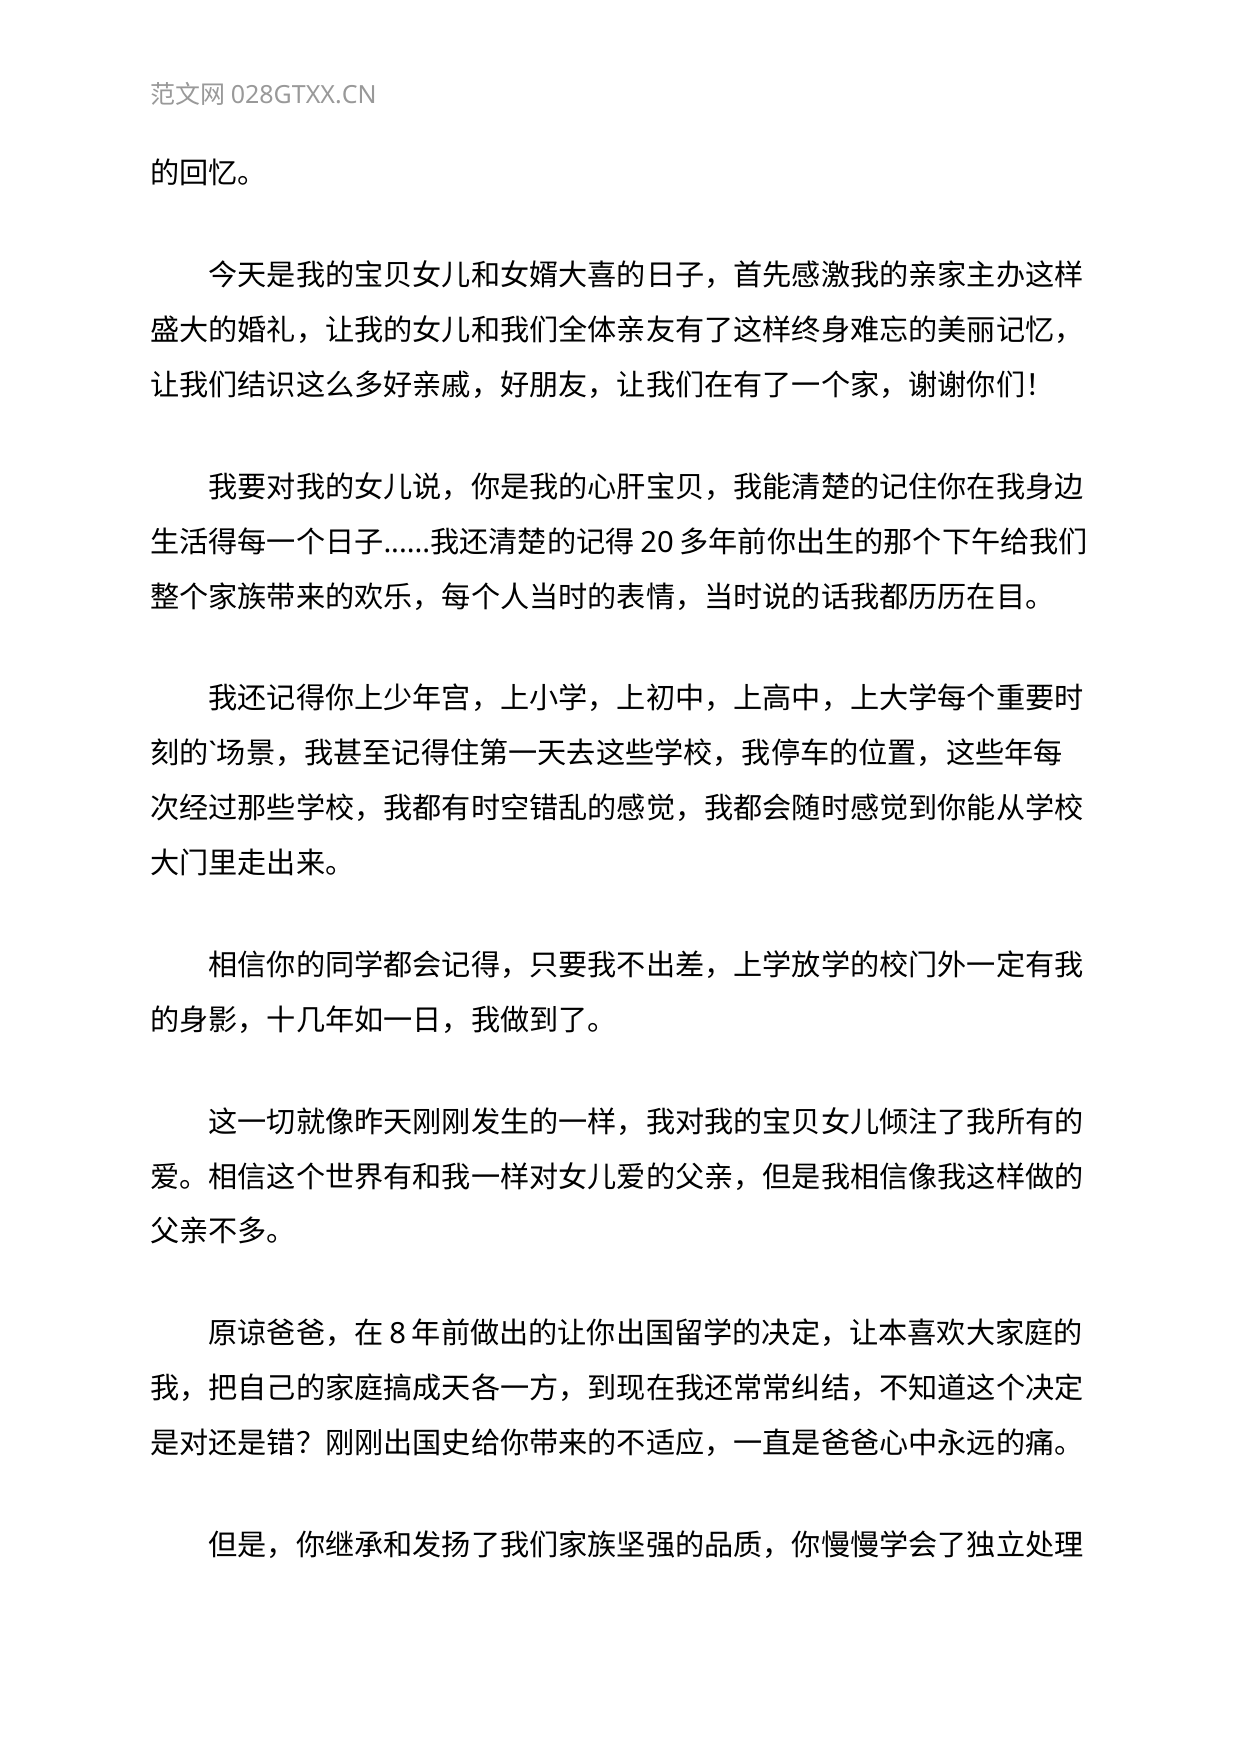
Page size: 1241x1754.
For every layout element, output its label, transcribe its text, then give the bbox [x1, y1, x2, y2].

text 相信你的同学都会记得，只要我不出差，上学放学的校门外一定有我的身影，十几年如一日，我做到了。 [150, 942, 1090, 1039]
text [150, 1521, 1090, 1564]
text 我要对我的女儿说，你是我的心肝宝贝，我能清楚的记住你在我身边生活得每一个日子......我还清楚的记得20多年前你出生的那个下午给我们整个家族带来的欢乐，每个人当时的表情，当时说的话我都历历在目。 [150, 463, 1090, 616]
text 原谅爸爸，在8年前做出的让你出国留学的决定，让本喜欢大家庭的我，把自己的家庭搞成天各一方，到现在我还常常纠结，不知道这个决定是对还是错？刚刚出国史给你带来的不适应，一直是爸爸心中永远的痛。 [150, 1310, 1090, 1462]
text 我还记得你上少年宫，上小学，上初中，上高中，上大学每个重要时刻的`场景，我甚至记得住第一天去这些学校，我停车的位置，这些年每次经过那些学校，我都有时空错乱的感觉，我都会随时感觉到你能从学校大门里走出来。 [150, 675, 1090, 882]
text 这一切就像昨天刚刚发生的一样，我对我的宝贝女儿倾注了我所有的爱。相信这个世界有和我一样对女儿爱的父亲，但是我相信像我这样做的父亲不多。 [150, 1098, 1090, 1250]
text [150, 150, 1090, 192]
text 今天是我的宝贝女儿和女婿大喜的日子，首先感激我的亲家主办这样盛大的婚礼，让我的女儿和我们全体亲友有了这样终身难忘的美丽记忆，让我们结识这么多好亲戚，好朋友，让我们在有了一个家，谢谢你们！ [150, 252, 1090, 404]
